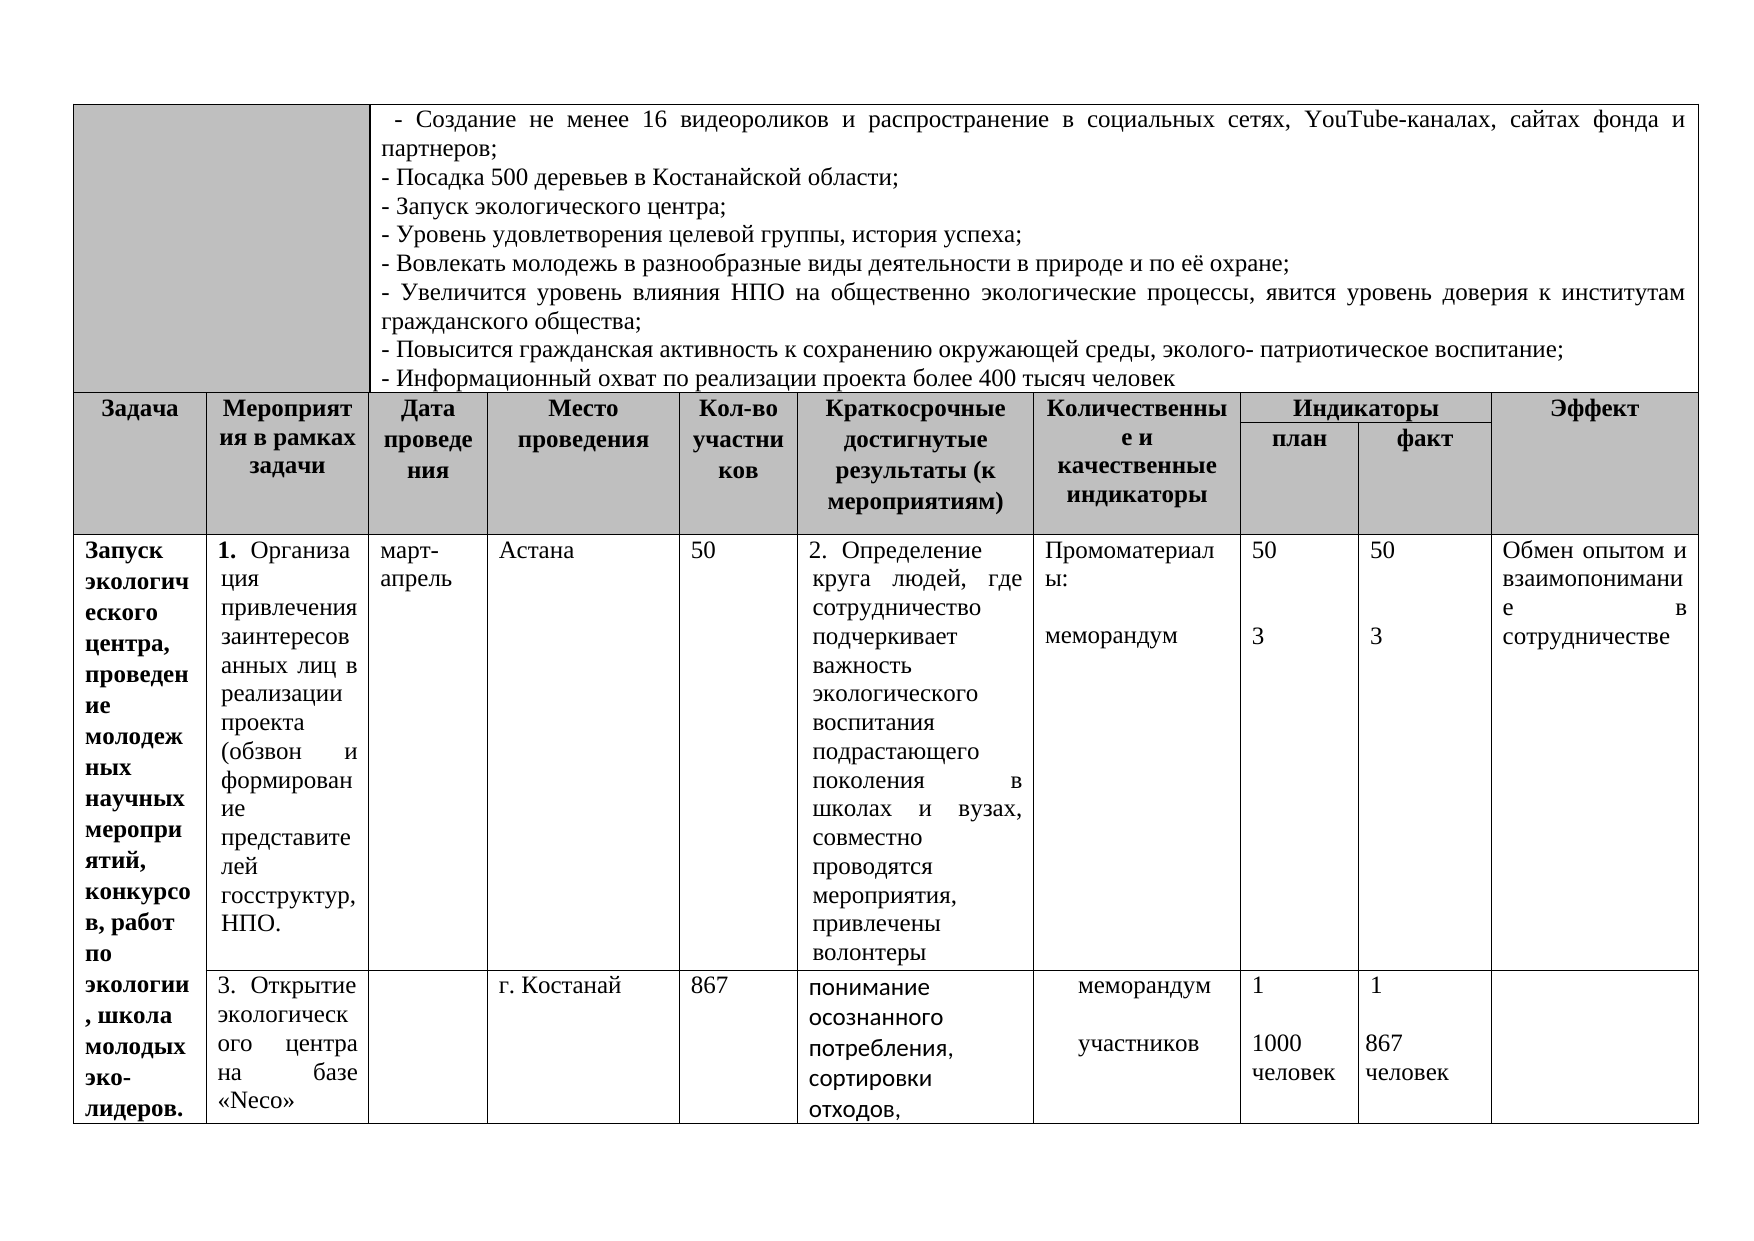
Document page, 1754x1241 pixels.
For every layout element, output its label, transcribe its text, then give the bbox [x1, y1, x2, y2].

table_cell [798, 971, 1033, 1123]
table_cell Краткосрочные достигнутые результаты (к мероприятиям) [798, 393, 1033, 534]
table_cell Количественные и качественные индикаторы [1034, 393, 1240, 534]
table_cell Промоматериалы: меморандум [1034, 535, 1240, 969]
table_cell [1034, 971, 1240, 1123]
table_cell Дата проведения [369, 393, 487, 534]
table_cell Организация привлечения заинтересованных лиц в реализации проекта (обзвон и формирование представителей госструктур, НПО. [207, 535, 368, 969]
table_cell Определение круга людей, где сотрудничество подчеркивает важность экологического воспитания подрастающего поколения в школах и вузах, совместно проводятся мероприятия, привлечены волонтеры [798, 535, 1033, 969]
table_cell [369, 971, 487, 1123]
table_cell Задача [74, 393, 206, 534]
table_cell 50 3 [1241, 535, 1358, 969]
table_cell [371, 105, 1698, 392]
table_cell Запуск экологического центра, проведение молодежных научных мероприятий, конкурсов, работ по экологии, школа молодых эко-лидеров. Взаимодействие и сотрудничество. [74, 535, 206, 1123]
table_cell [1492, 971, 1698, 1123]
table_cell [1359, 971, 1491, 1123]
table_cell план [1241, 423, 1358, 534]
table_cell март- апрель [369, 535, 487, 969]
table_cell 50 [680, 535, 797, 969]
table_cell Кол-во участников [680, 393, 797, 534]
table_cell 50 3 [1359, 535, 1491, 969]
table_cell Место проведения [488, 393, 679, 534]
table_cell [74, 105, 369, 392]
table_cell Мероприятия в рамках задачи [207, 393, 368, 534]
table_cell Обмен опытом и взаимопонимание в сотрудничестве [1492, 535, 1698, 969]
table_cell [207, 971, 368, 1123]
table_cell 867 [680, 971, 797, 1123]
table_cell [1241, 971, 1358, 1123]
table_cell факт [1359, 423, 1491, 534]
table_cell Эффект [1492, 393, 1698, 534]
table_cell Индикаторы [1241, 393, 1491, 422]
table_cell г. Костанай [488, 971, 679, 1123]
table_cell Астана [488, 535, 679, 969]
